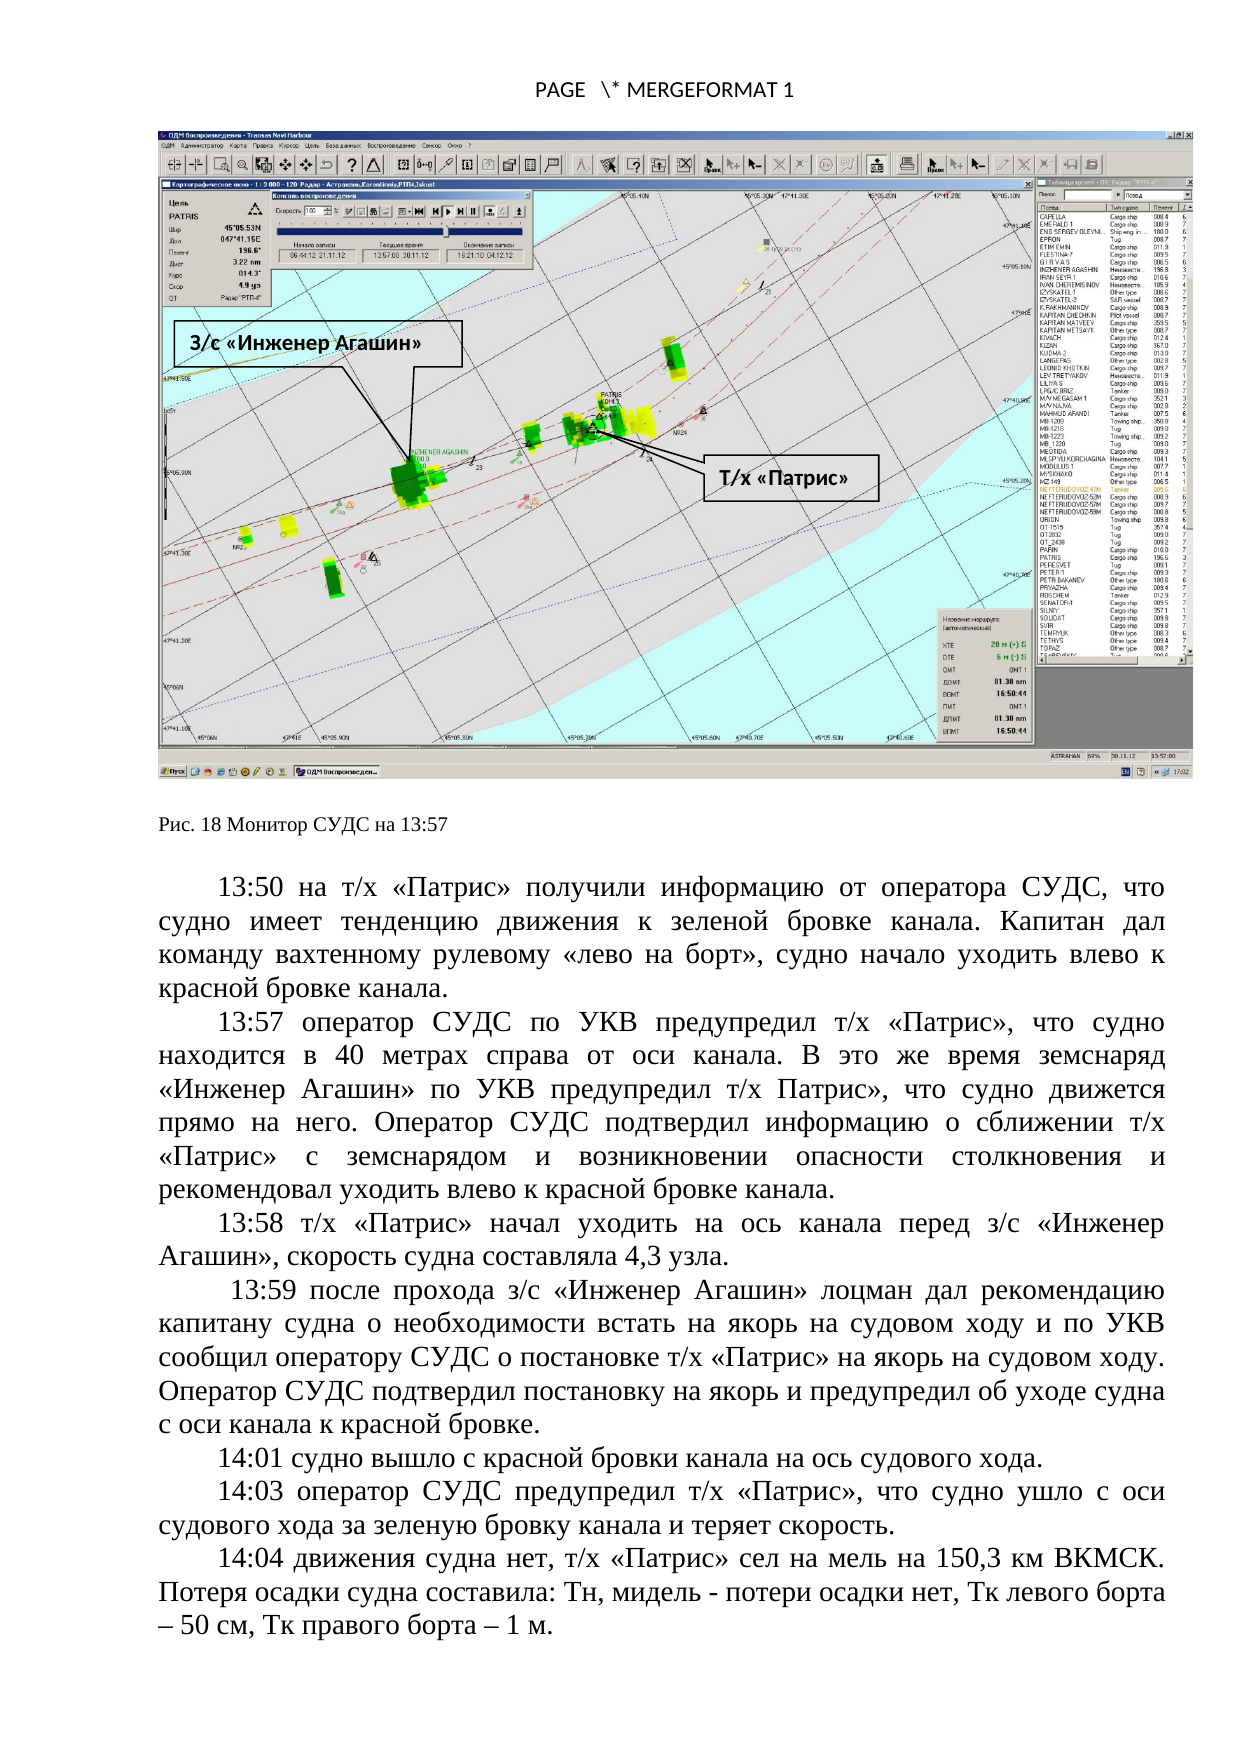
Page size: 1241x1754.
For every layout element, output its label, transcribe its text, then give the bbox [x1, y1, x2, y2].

picture [158, 131, 1194, 779]
text 13:59 после прохода з/с «Инженер Агашин» лоцман дал рекомендацию капитану судна о необходимости встать на якорь на судовом ходу и по УКВ сообщил оператору СУДС о постановке т/х «Патрис» на якорь на судовом ходу. Оператор СУДС подтвердил постановку на якорь и предупредил об уходе судна с оси канала к красной бровке. [158, 1272, 1166, 1440]
text 14:04 движения судна нет, т/х «Патрис» сел на мель на 150,3 км ВКМСК. Потеря осадки судна составила: Тн, мидель - потери осадки нет, Тк левого борта – 50 см, Тк правого борта – 1 м. [158, 1540, 1166, 1641]
text 13:50 на т/х «Патрис» получили информацию от оператора СУДС, что судно имеет тенденцию движения к зеленой бровке канала. Капитан дал команду вахтенному рулевому «лево на борт», судно начало уходить влево к красной бровке канала. [158, 869, 1166, 1004]
text Рис. 18 Монитор СУДС на 13:57 [158, 812, 1166, 836]
text 13:57 оператор СУДС по УКВ предупредил т/х «Патрис», что судно находится в 40 метрах справа от оси канала. В это же время земснаряд «Инженер Агашин» по УКВ предупредил т/х Патрис», что судно движется прямо на него. Оператор СУДС подтвердил информацию о сближении т/х «Патрис» с земснарядом и возникновении опасности столкновения и рекомендовал уходить влево к красной бровке канала. [158, 1004, 1166, 1205]
text 13:58 т/х «Патрис» начал уходить на ось канала перед з/с «Инженер Агашин», скорость судна составляла 4,3 узла. [158, 1205, 1166, 1272]
text 14:01 судно вышло с красной бровки канала на ось судового хода. [158, 1440, 1166, 1473]
text 14:03 оператор СУДС предупредил т/х «Патрис», что судно ушло с оси судового хода за зеленую бровку канала и теряет скорость. [158, 1473, 1166, 1540]
